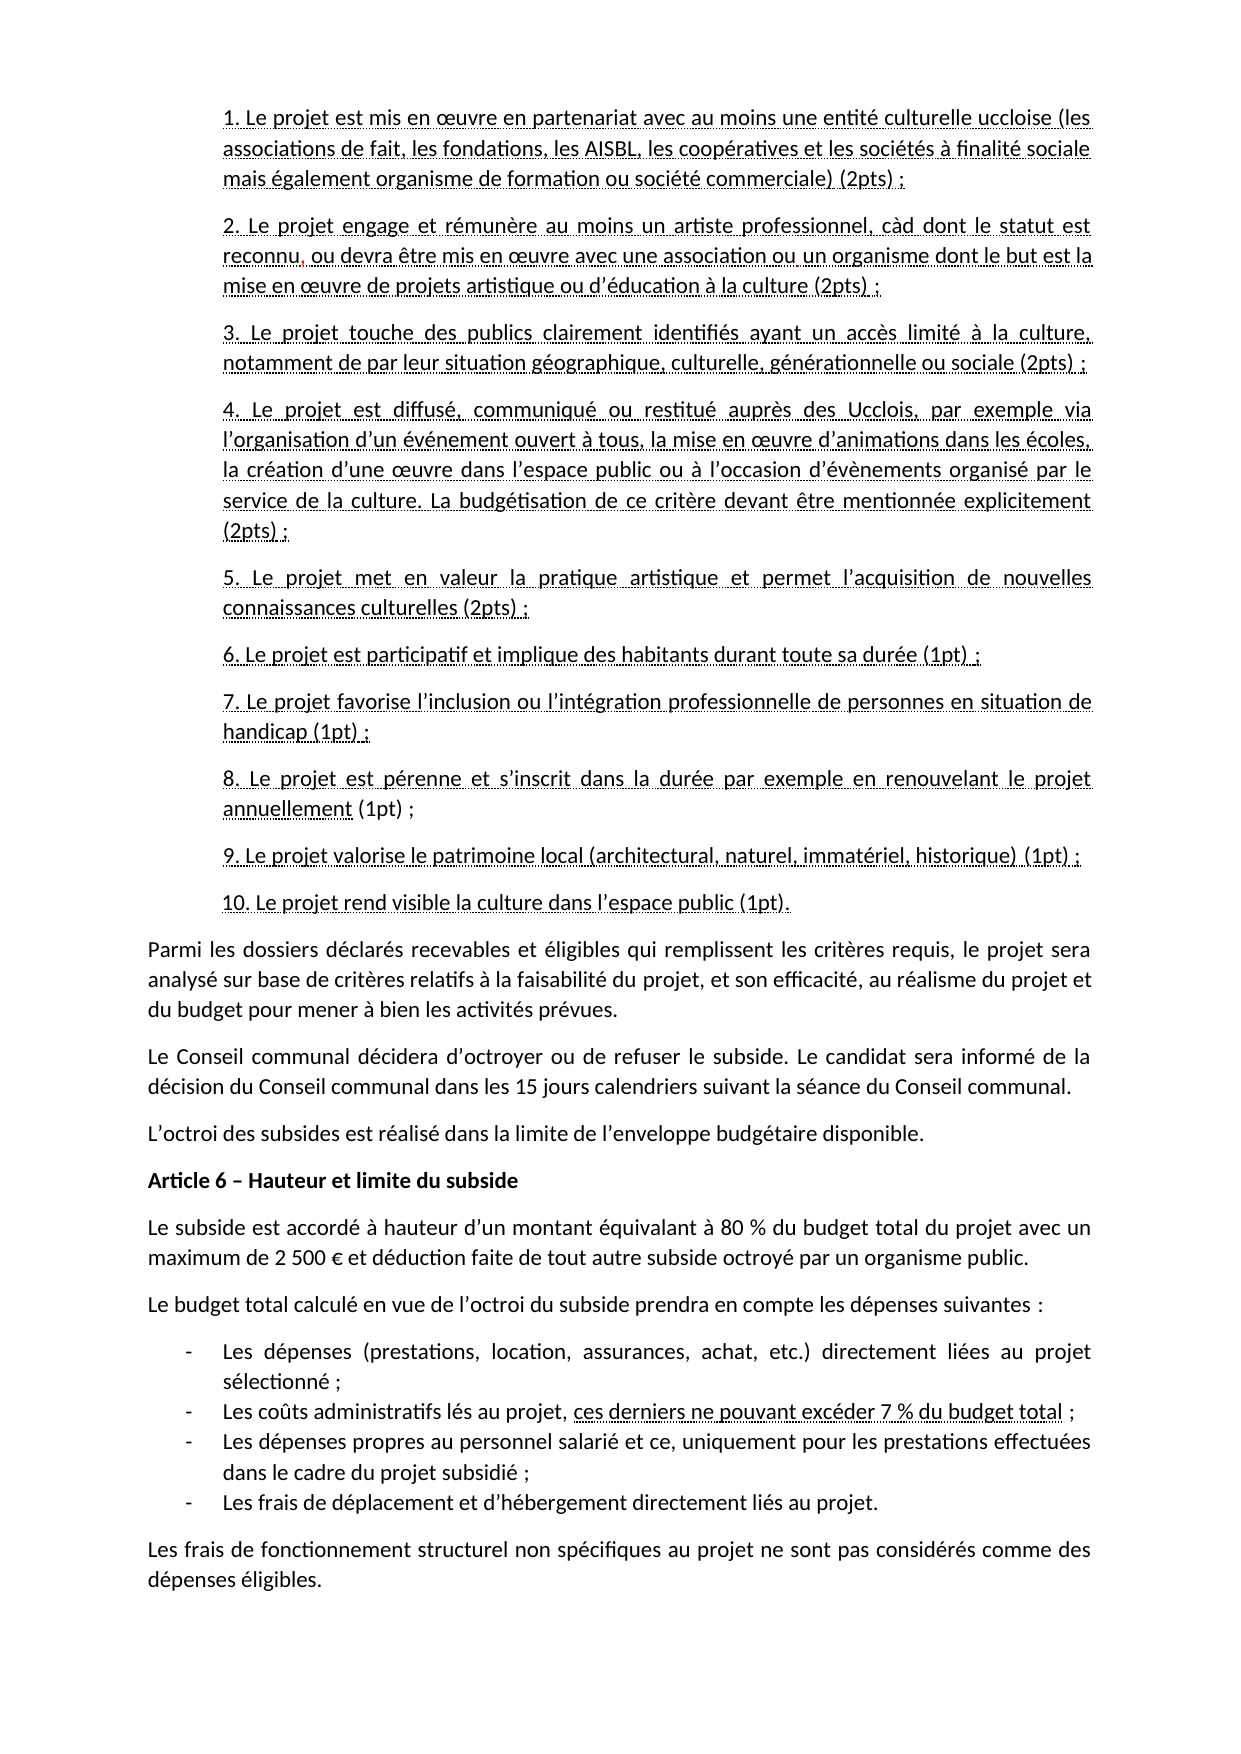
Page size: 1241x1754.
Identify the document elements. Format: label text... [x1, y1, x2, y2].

text 5. Le projet met en valeur la pratique artistique et permet l’acquisition de nouvelles connaissances culturelles (2pts) ; [223, 563, 1093, 621]
text Parmi les dossiers déclarés recevables et éligibles qui remplissent les critères requis, le projet sera analysé sur base de critères relatifs à la faisabilité du projet, et son efficacité, au réalisme du projet et du budget pour mener à bien les activités prévues. [148, 935, 1093, 1023]
text 10. Le projet rend visible la culture dans l’espace public (1pt). [221, 888, 1093, 916]
list Les dépenses (prestations, location, assurances, achat, etc.) directement liées au projet sélectionné ; [185, 1337, 1093, 1395]
text 8. Le projet est pérenne et s’inscrit dans la durée par exemple en renouvelant le projet annuellement (1pt) ; [223, 764, 1093, 822]
text 3. Le projet touche des publics clairement identifiés ayant un accès limité à la culture, notamment de par leur situation géographique, culturelle, générationnelle ou sociale (2pts) ; [223, 318, 1093, 376]
text Le subside est accordé à hauteur d’un montant équivalant à 80 % du budget total du projet avec un maximum de 2 500 € et déduction faite de tout autre subside octroyé par un organisme public. [148, 1213, 1093, 1271]
text 4. Le projet est diffusé, communiqué ou restitué auprès des Ucclois, par exemple via l’organisation d’un événement ouvert à tous, la mise en œuvre d’animations dans les écoles, la création d’une œuvre dans l’espace public ou à l’occasion d’évènements organisé par le service de la culture. La budgétisation de ce critère devant être mentionnée explicitement (2pts) ; [223, 395, 1093, 544]
list Les frais de déplacement et d’hébergement directement liés au projet. [185, 1488, 1093, 1516]
text 9. Le projet valorise le patrimoine local (architectural, naturel, immatériel, historique) (1pt) ; [223, 841, 1093, 869]
text 1. Le projet est mis en œuvre en partenariat avec au moins une entité culturelle uccloise (les associations de fait, les fondations, les AISBL, les coopératives et les sociétés à finalité sociale mais également organisme de formation ou société commerciale) (2pts) ; [223, 103, 1093, 192]
text Le Conseil communal décidera d’octroyer ou de refuser le subside. Le candidat sera informé de la décision du Conseil communal dans les 15 jours calendriers suivant la séance du Conseil communal. [148, 1042, 1093, 1100]
text Article 6 – Hauteur et limite du subside [148, 1166, 1093, 1194]
text L’octroi des subsides est réalisé dans la limite de l’enveloppe budgétaire disponible. [148, 1119, 1093, 1147]
list Les coûts administratifs lés au projet, ces derniers ne pouvant excéder 7 % du budget total ; [185, 1397, 1093, 1425]
list Les dépenses propres au personnel salarié et ce, uniquement pour les prestations effectuées dans le cadre du projet subsidié ; [185, 1427, 1093, 1486]
text Le budget total calculé en vue de l’octroi du subside prendra en compte les dépenses suivantes : [148, 1290, 1093, 1318]
text 2. Le projet engage et rémunère au moins un artiste professionnel, càd dont le statut est reconnu, ou devra être mis en œuvre avec une association ou un organisme dont le but est la mise en œuvre de projets artistique ou d’éducation à la culture (2pts) ; [223, 211, 1093, 299]
text 6. Le projet est participatif et implique des habitants durant toute sa durée (1pt) ; [223, 640, 1093, 668]
text 7. Le projet favorise l’inclusion ou l’intégration professionnelle de personnes en situation de handicap (1pt) ; [223, 687, 1093, 745]
text Les frais de fonctionnement structurel non spécifiques au projet ne sont pas considérés comme des dépenses éligibles. [148, 1535, 1093, 1593]
